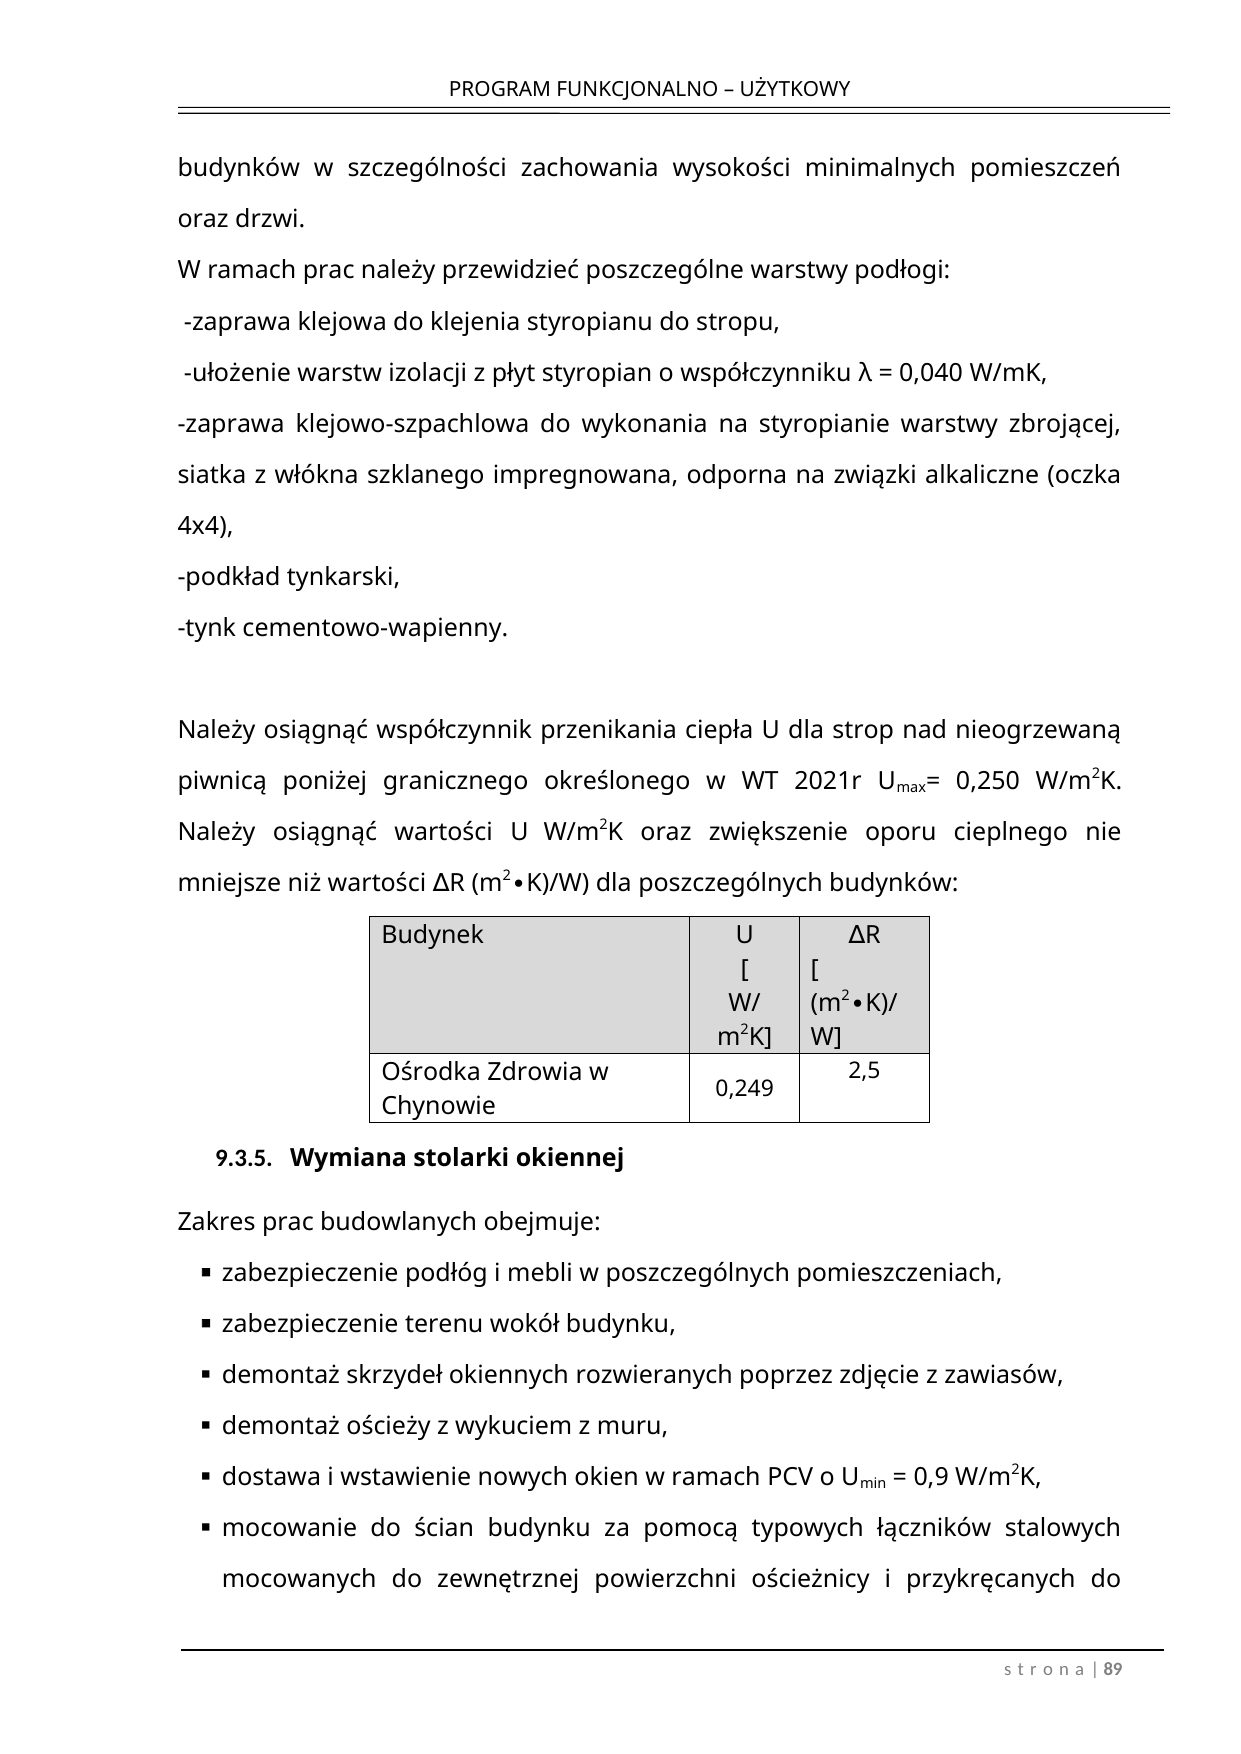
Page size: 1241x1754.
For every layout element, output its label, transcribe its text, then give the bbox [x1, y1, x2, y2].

text -podkład tynkarski, [177, 558, 1122, 592]
list demontaż ościeży z wykuciem z muru, [200, 1407, 1122, 1442]
table_header Budynek [370, 917, 689, 1053]
text W ramach prac należy przewidzieć poszczególne warstwy podłogi: [177, 252, 1122, 286]
subtitle Wymiana stolarki okiennej [215, 1140, 1122, 1174]
text Zakres prac budowlanych obejmuje: [177, 1203, 1122, 1237]
table_header ∆R [(m2∙K)/W] [800, 917, 929, 1053]
table_cell 0,249 [690, 1054, 799, 1122]
table_cell 2,5 [800, 1054, 929, 1122]
table_header U [W/m2K] [690, 917, 799, 1053]
list demontaż skrzydeł okiennych rozwieranych poprzez zdjęcie z zawiasów, [200, 1356, 1122, 1391]
list zabezpieczenie terenu wokół budynku, [200, 1305, 1122, 1339]
text -zaprawa klejowa do klejenia styropianu do stropu, [177, 303, 1122, 337]
list zabezpieczenie podłóg i mebli w poszczególnych pomieszczeniach, [200, 1254, 1122, 1288]
text -zaprawa klejowo-szpachlowa do wykonania na styropianie warstwy zbrojącej, siatka z włókna szklanego impregnowana, odporna na związki alkaliczne (oczka 4x4), [177, 405, 1122, 541]
list dostawa i wstawienie nowych okien w ramach PCV o Umin = 0,9 W/m2K, [200, 1458, 1122, 1493]
text -tynk cementowo-wapienny. [177, 609, 1122, 643]
table_cell Ośrodka Zdrowia w Chynowie [370, 1054, 689, 1122]
text Należy osiągnąć współczynnik przenikania ciepła U dla strop nad nieogrzewaną piwnicą poniżej granicznego określonego w WT 2021r Umax= 0,250 W/m2K. Należy osiągnąć wartości U W/m2K oraz zwiększenie oporu cieplnego nie mniejsze niż wartości ∆R (m2∙K)/W) dla poszczególnych budynków: [177, 711, 1122, 899]
text -ułożenie warstw izolacji z płyt styropian o współczynniku λ = 0,040 W/mK, [177, 354, 1122, 388]
